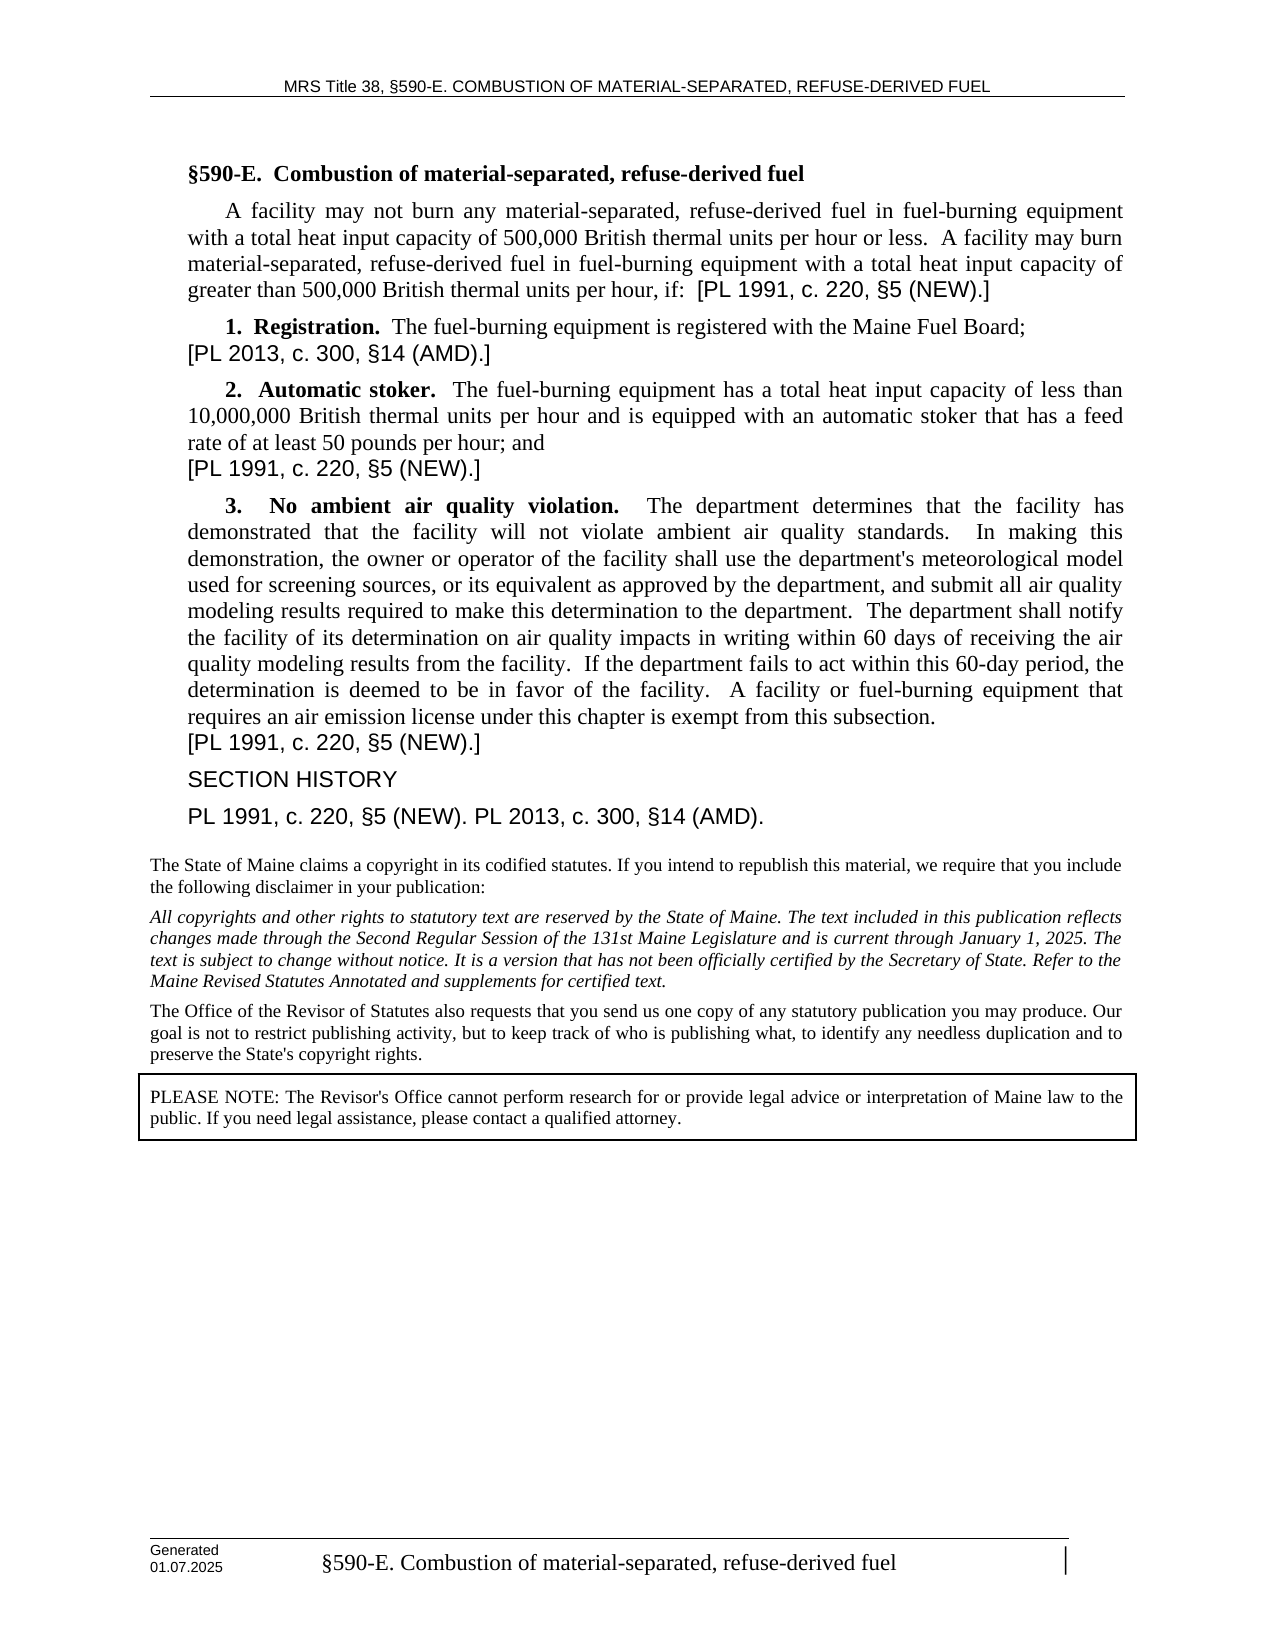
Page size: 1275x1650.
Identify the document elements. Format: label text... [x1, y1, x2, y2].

text 3. No ambient air quality violation. The department determines that the facility has demonstrated that the facility will not violate ambient air quality standards. In making this demonstration, the owner or operator of the facility shall use the department's meteorological model used for screening sources, or its equivalent as approved by the department, and submit all air quality modeling results required to make this determination to the department. The department shall notify the facility of its determination on air quality impacts in writing within 60 days of receiving the air quality modeling results from the facility. If the department fails to act within this 60-day period, the determination is deemed to be in favor of the facility. A facility or fuel-burning equipment that requires an air emission license under this chapter is exempt from this subsection. [187, 492, 1125, 729]
text The State of Maine claims a copyright in its codified statutes. If you intend to republish this material, we require that you include the following disclaimer in your publication: [150, 854, 1125, 897]
text 2. Automatic stoker. The fuel-burning equipment has a total heat input capacity of less than 10,000,000 British thermal units per hour and is equipped with an automatic stoker that has a feed rate of at least 50 pounds per hour; and [187, 376, 1125, 455]
text SECTION HISTORY [187, 766, 1125, 792]
text A facility may not burn any material-separated, refuse-derived fuel in fuel-burning equipment with a total heat input capacity of 500,000 British thermal units per hour or less. A facility may burn material-separated, refuse-derived fuel in fuel-burning equipment with a total heat input capacity of greater than 500,000 British thermal units per hour, if: [PL 1991, c. 220, §5 (NEW).] [187, 197, 1125, 303]
text [PL 1991, c. 220, §5 (NEW).] [187, 729, 1125, 756]
text PL 1991, c. 220, §5 (NEW). PL 2013, c. 300, §14 (AMD). [187, 803, 1125, 829]
text [PL 2013, c. 300, §14 (AMD).] [187, 339, 1125, 366]
text §590-E. Combustion of material-separated, refuse-derived fuel [187, 160, 1125, 187]
text 1. Registration. The fuel-burning equipment is registered with the Maine Fuel Board; [187, 313, 1125, 339]
text All copyrights and other rights to statutory text are reserved by the State of Maine. The text included in this publication reflects changes made through the Second Regular Session of the 131st Maine Legislature and is current through January 1, 2025 . The text is subject to change without notice. It is a version that has not been officially certified by the Secretary of State. Refer to the Maine Revised Statutes Annotated and supplements for certified text. [150, 906, 1125, 992]
text PLEASE NOTE: The Revisor's Office cannot perform research for or provide legal advice or interpretation of Maine law to the public. If you need legal assistance, please contact a qualified attorney. [140, 1075, 1135, 1139]
text The Office of the Revisor of Statutes also requests that you send us one copy of any statutory publication you may produce. Our goal is not to restrict publishing activity, but to keep track of who is publishing what, to identify any needless duplication and to preserve the State's copyright rights. [150, 1000, 1125, 1065]
text [PL 1991, c. 220, §5 (NEW).] [187, 455, 1125, 482]
